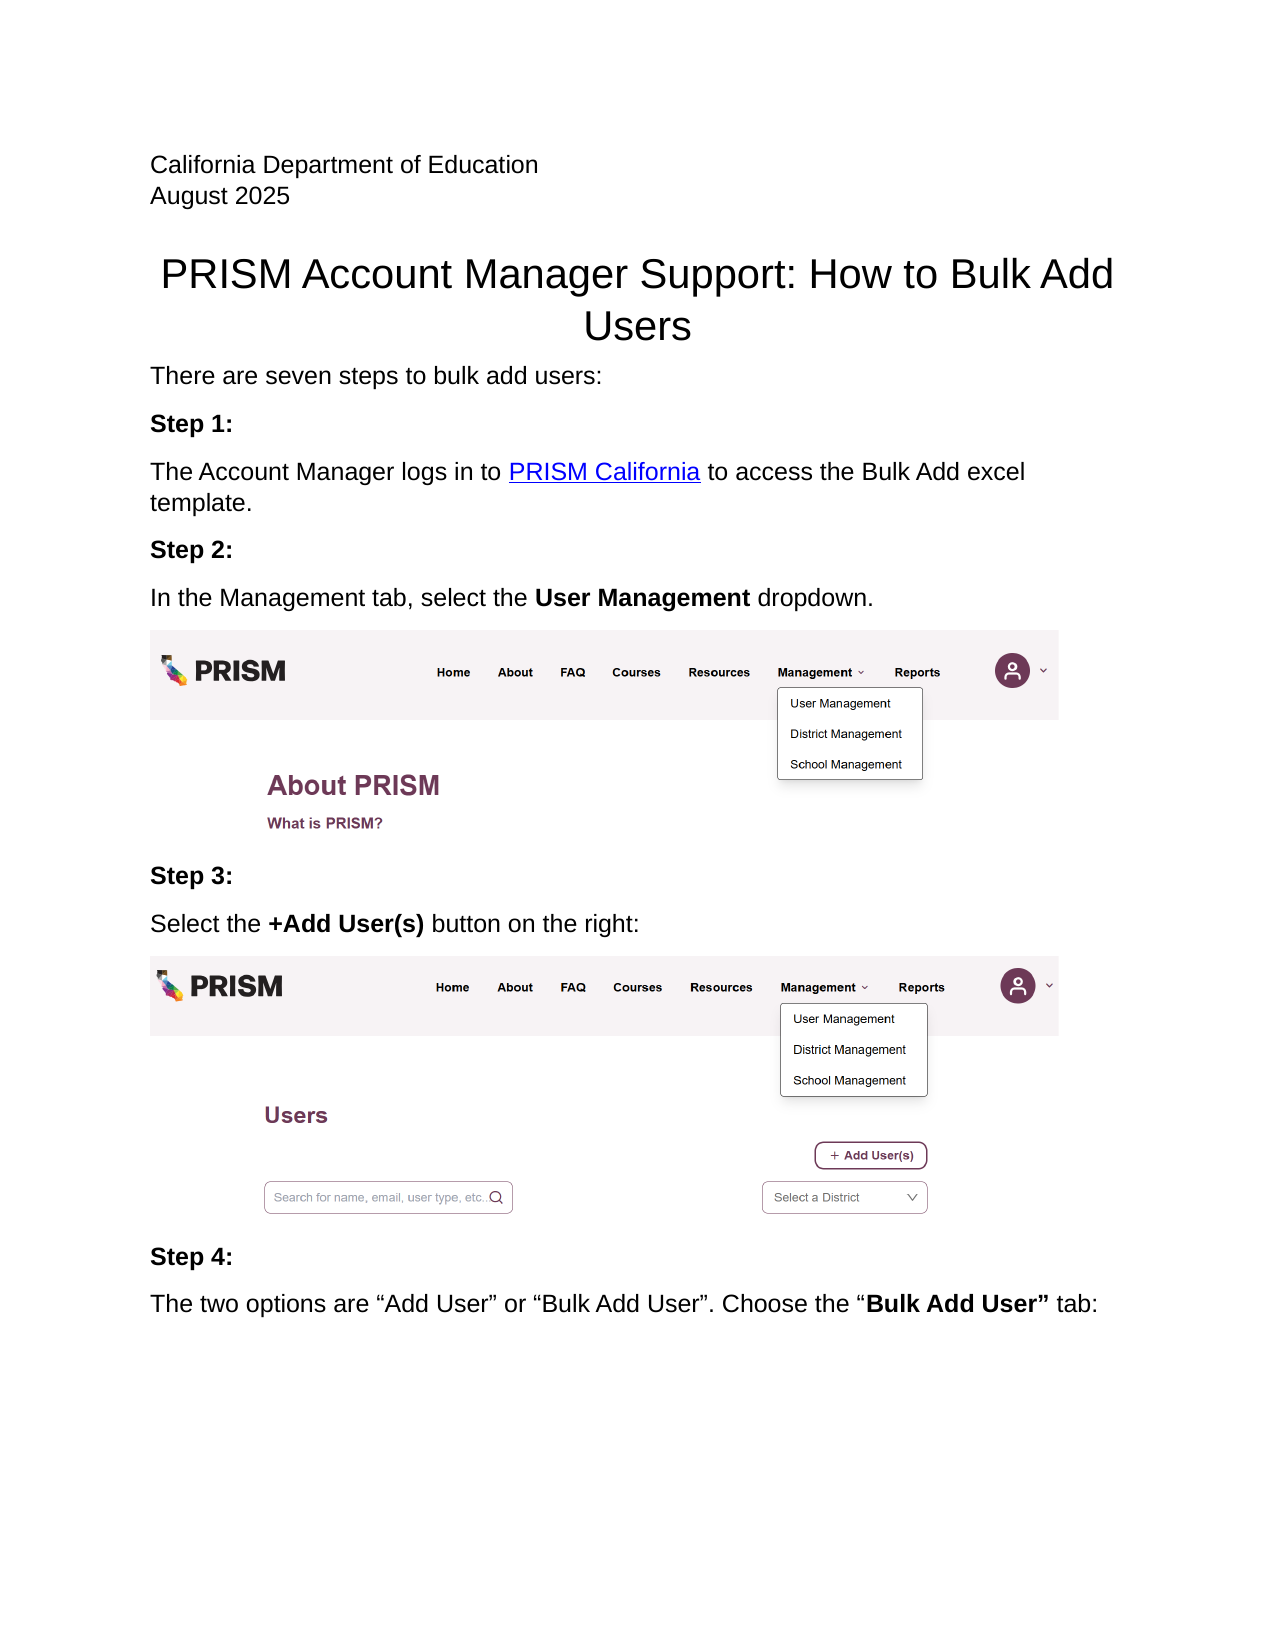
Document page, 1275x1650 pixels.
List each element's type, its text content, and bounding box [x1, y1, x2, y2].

text Step 2: [150, 535, 1125, 564]
text The Account Manager logs in to PRISM California to access the Bulk Add excel template. [150, 457, 1125, 516]
text California Department of Education August 2025 [150, 150, 1125, 210]
text Select the +Add User(s) button on the right: [150, 909, 1125, 937]
text The two options are “Add User” or “Bulk Add User”. Choose the “Bulk Add User” tab: [150, 1289, 1125, 1318]
subtitle PRISM Account Manager Support: How to Bulk Add Users [150, 249, 1125, 349]
picture [150, 630, 1059, 842]
text Step 3: [150, 861, 1125, 890]
text Step 4: [150, 1242, 1125, 1270]
picture [150, 956, 1059, 1223]
text There are seven steps to bulk add users: [150, 361, 1125, 390]
text In the Management tab, select the User Management dropdown. [150, 583, 1125, 612]
text Step 1: [150, 409, 1125, 438]
